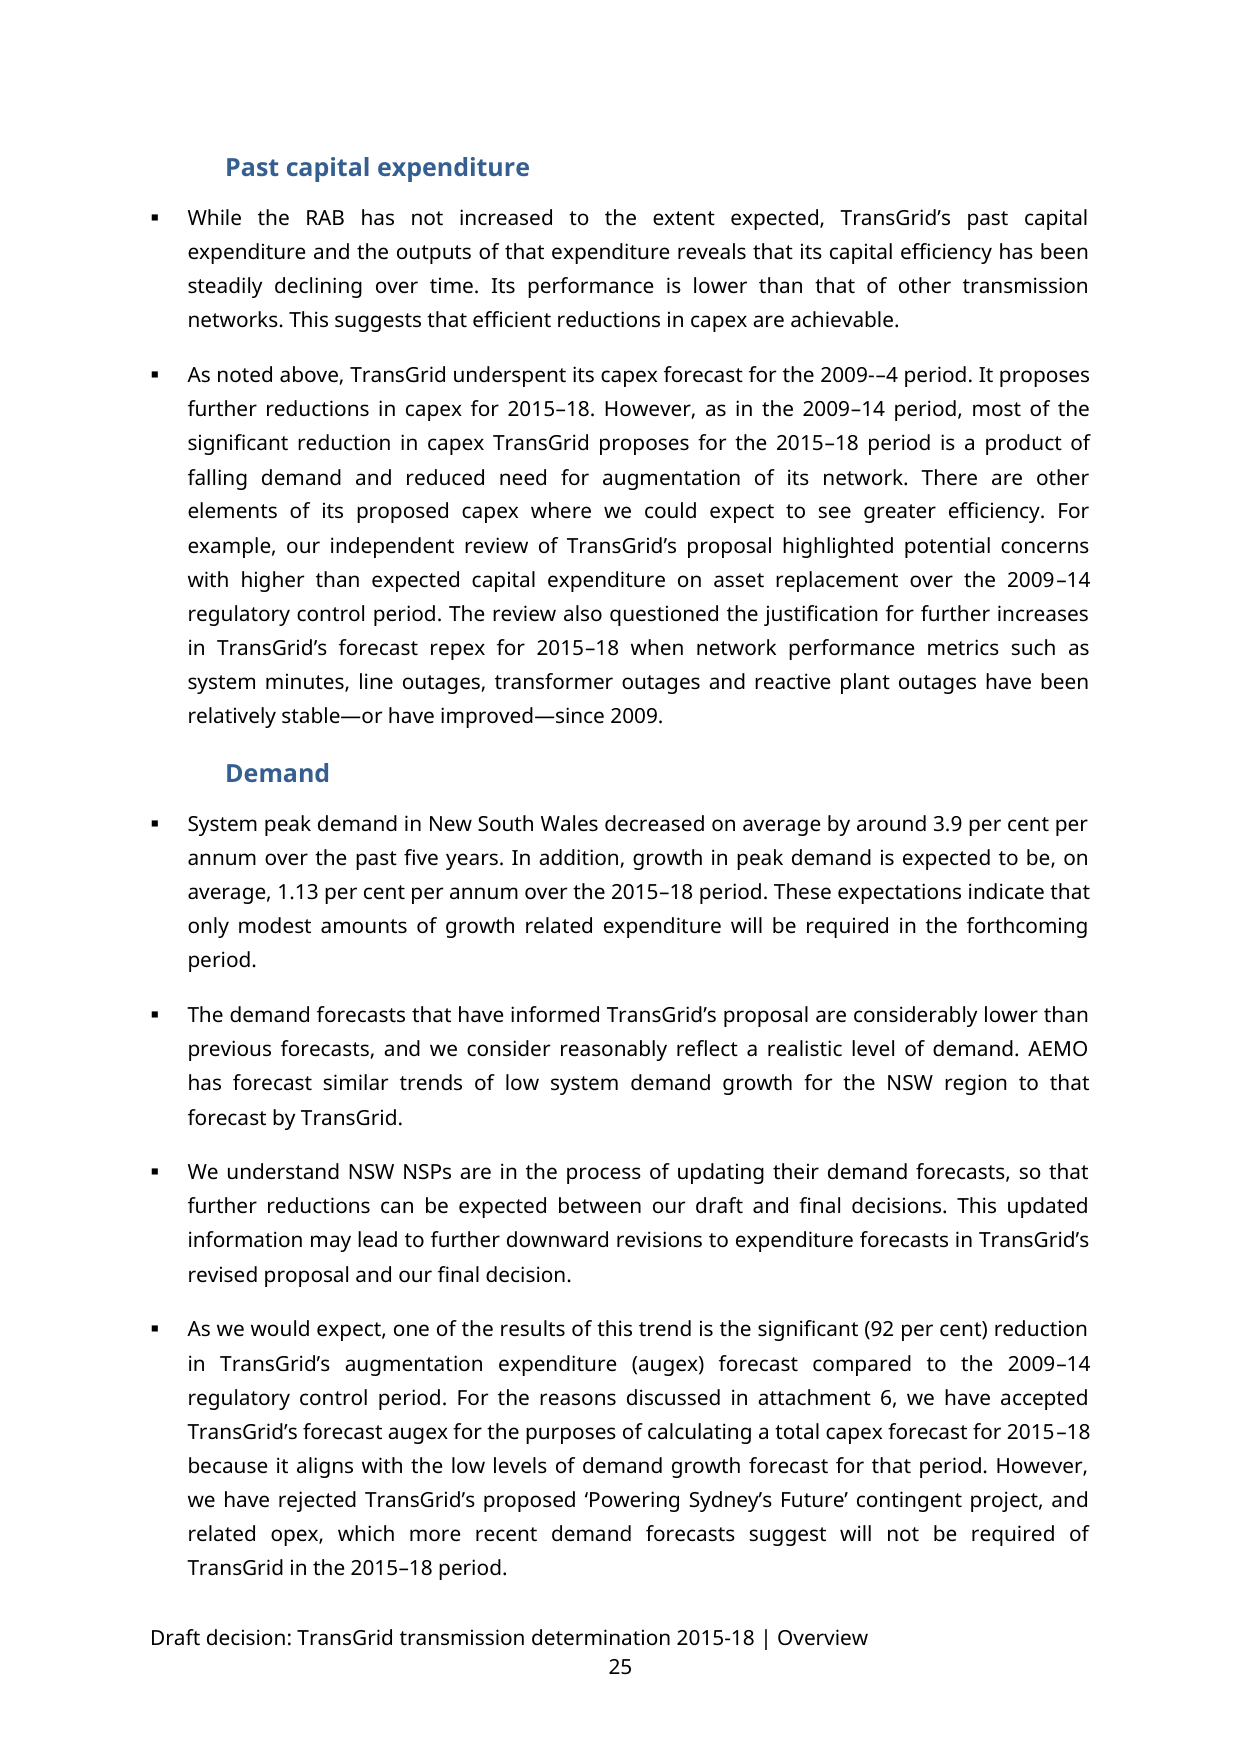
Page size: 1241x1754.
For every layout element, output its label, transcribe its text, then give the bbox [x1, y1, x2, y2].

list System peak demand in New South Wales decreased on average by around 3.9 per cent per annum over the past five years. In addition, growth in peak demand is expected to be, on average, 1.13 per cent per annum over the 2015–18 period. These expectations indicate that only modest amounts of growth related expenditure will be required in the forthcoming period. [150, 809, 1090, 974]
list As we would expect, one of the results of this trend is the significant (92 per cent) reduction in TransGrid’s augmentation expenditure (augex) forecast compared to the 2009–14 regulatory control period. For the reasons discussed in attachment 6, we have accepted TransGrid’s forecast augex for the purposes of calculating a total capex forecast for 2015–18 because it aligns with the low levels of demand growth forecast for that period. However, we have rejected TransGrid’s proposed ‘Powering Sydney’s Future’ contingent project, and related opex, which more recent demand forecasts suggest will not be required of TransGrid in the 2015–18 period. [150, 1314, 1090, 1581]
list We understand NSW NSPs are in the process of updating their demand forecasts, so that further reductions can be expected between our draft and final decisions. This updated information may lead to further downward revisions to expenditure forecasts in TransGrid’s revised proposal and our final decision. [150, 1157, 1090, 1288]
subtitle Past capital expenditure [150, 150, 1090, 184]
subtitle Demand [150, 756, 1090, 790]
list As noted above, TransGrid underspent its capex forecast for the 2009-–4 period. It proposes further reductions in capex for 2015–18. However, as in the 2009–14 period, most of the significant reduction in capex TransGrid proposes for the 2015–18 period is a product of falling demand and reduced need for augmentation of its network. There are other elements of its proposed capex where we could expect to see greater efficiency. For example, our independent review of TransGrid’s proposal highlighted potential concerns with higher than expected capital expenditure on asset replacement over the 2009–14 regulatory control period. The review also questioned the justification for further increases in TransGrid’s forecast repex for 2015–18 when network performance metrics such as system minutes, line outages, transformer outages and reactive plant outages have been relatively stable—or have improved—since 2009. [150, 360, 1090, 729]
list The demand forecasts that have informed TransGrid’s proposal are considerably lower than previous forecasts, and we consider reasonably reflect a realistic level of demand. AEMO has forecast similar trends of low system demand growth for the NSW region to that forecast by TransGrid. [150, 1000, 1090, 1131]
list While the RAB has not increased to the extent expected, TransGrid’s past capital expenditure and the outputs of that expenditure reveals that its capital efficiency has been steadily declining over time. Its performance is lower than that of other transmission networks. This suggests that efficient reductions in capex are achievable. [150, 203, 1090, 334]
